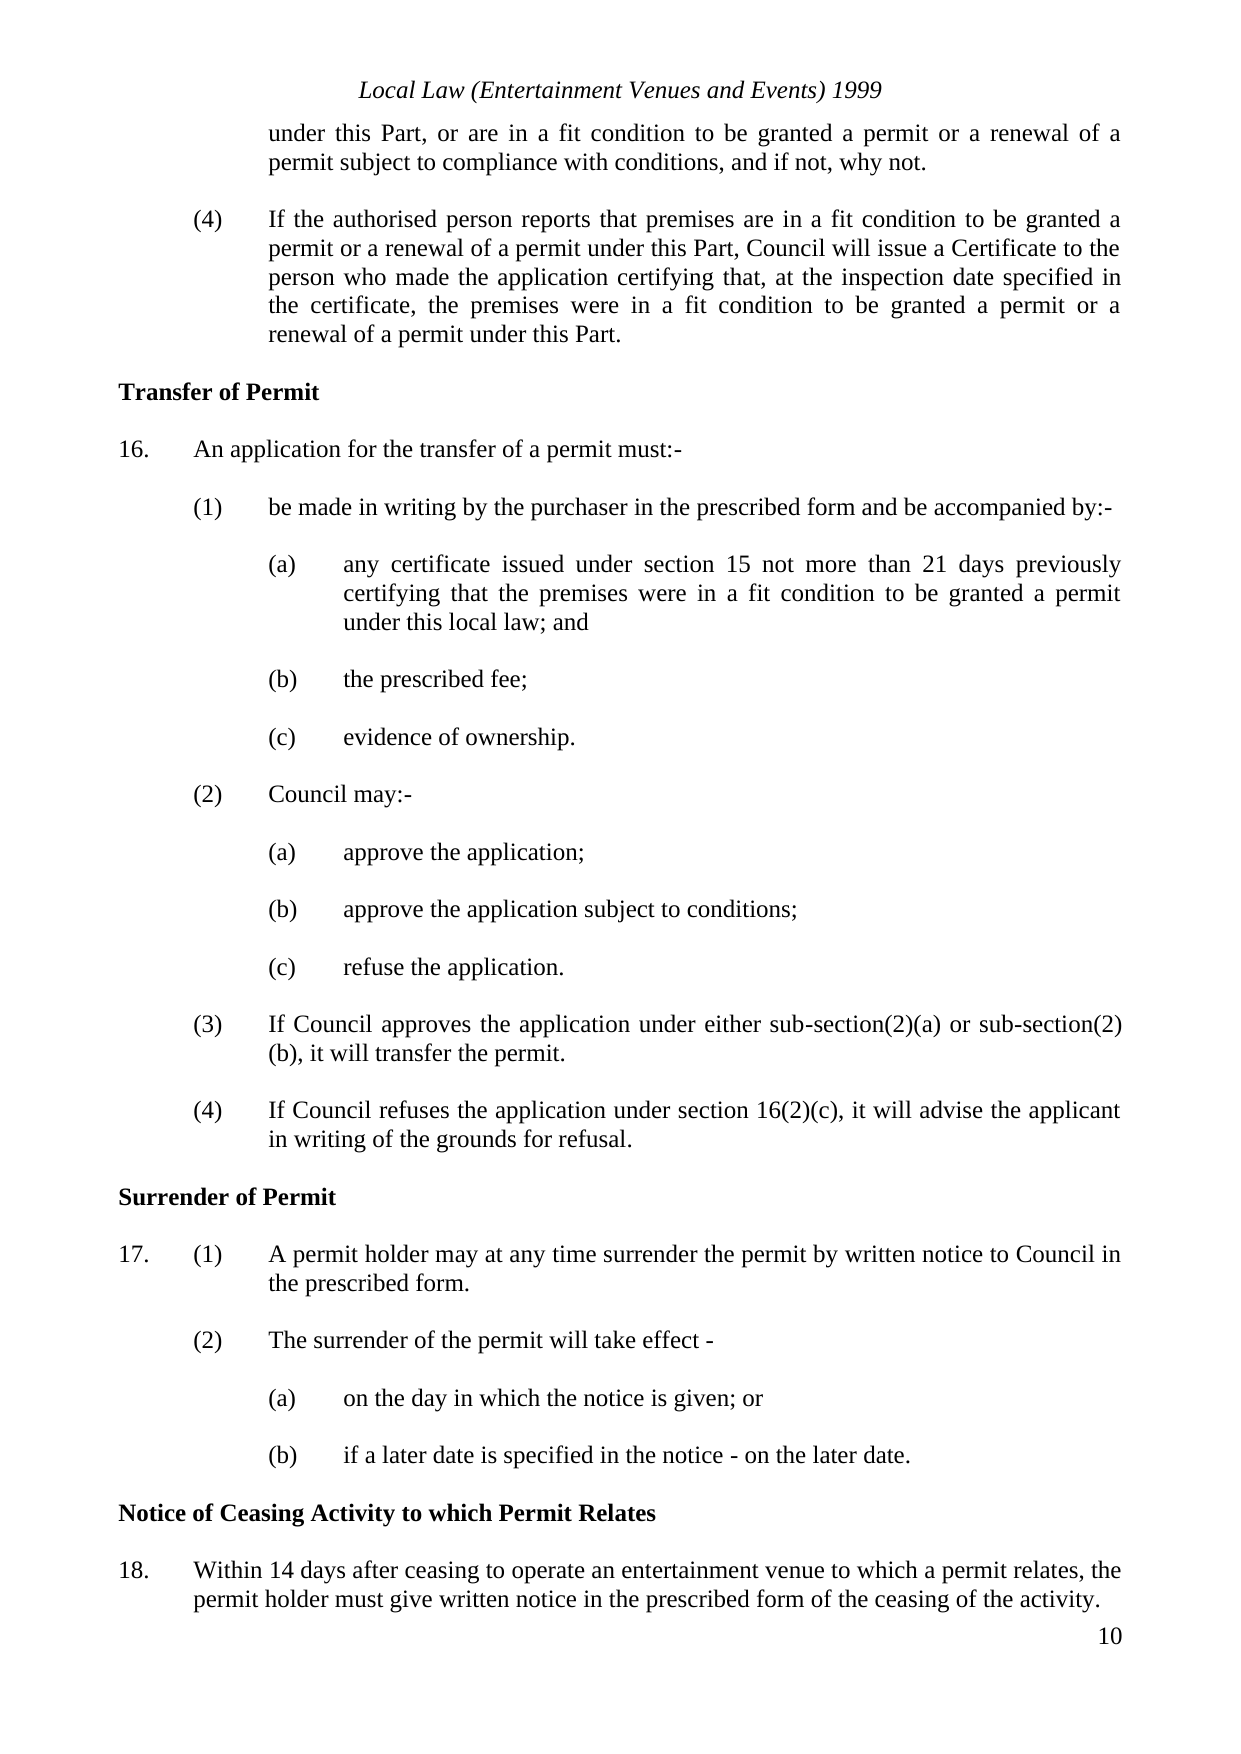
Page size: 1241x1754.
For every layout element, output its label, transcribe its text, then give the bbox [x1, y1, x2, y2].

text (c) refuse the application. [268, 952, 1122, 981]
subtitle Notice of Ceasing Activity to which Permit Relates [118, 1498, 1122, 1527]
text (4) If Council refuses the application under section 16(2)(c), it will advise the applicant in writing of the grounds for refusal. [193, 1096, 1122, 1153]
text (c) evidence of ownership. [268, 722, 1122, 751]
text (a) any certificate issued under section 15 not more than 21 days previously certifying that the premises were in a fit condition to be granted a permit under this local law; and [268, 549, 1122, 636]
text (a) approve the application; [268, 837, 1122, 866]
list Within 14 days after ceasing to operate an entertainment venue to which a permit relates, the permit holder must give written notice in the prescribed form of the ceasing of the activity. [118, 1556, 1122, 1613]
subtitle Transfer of Permit [118, 377, 1122, 406]
subtitle Surrender of Permit [118, 1182, 1122, 1211]
list An application for the transfer of a permit must:- [118, 434, 1122, 463]
text (3) If Council approves the application under either sub-section(2)(a) or sub-section(2)(b), it will transfer the permit. [193, 1009, 1122, 1067]
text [193, 118, 1122, 176]
text (b) if a later date is specified in the notice - on the later date. [268, 1441, 1122, 1469]
list (1) A permit holder may at any time surrender the permit by written notice to Council in the prescribed form. [118, 1239, 1122, 1297]
text (b) approve the application subject to conditions; [268, 894, 1122, 923]
text (2) Council may:- [193, 779, 1122, 808]
text (4) If the authorised person reports that premises are in a fit condition to be granted a permit or a renewal of a permit under this Part, Council will issue a Certificate to the person who made the application certifying that, at the inspection date specified in the certificate, the premises were in a fit condition to be granted a permit or a renewal of a permit under this Part. [193, 204, 1122, 348]
text (1) be made in writing by the purchaser in the prescribed form and be accompanied by:- [193, 492, 1122, 521]
text (2) The surrender of the permit will take effect - [193, 1326, 1122, 1354]
text (a) on the day in which the notice is given; or [268, 1383, 1122, 1412]
text (b) the prescribed fee; [268, 664, 1122, 693]
